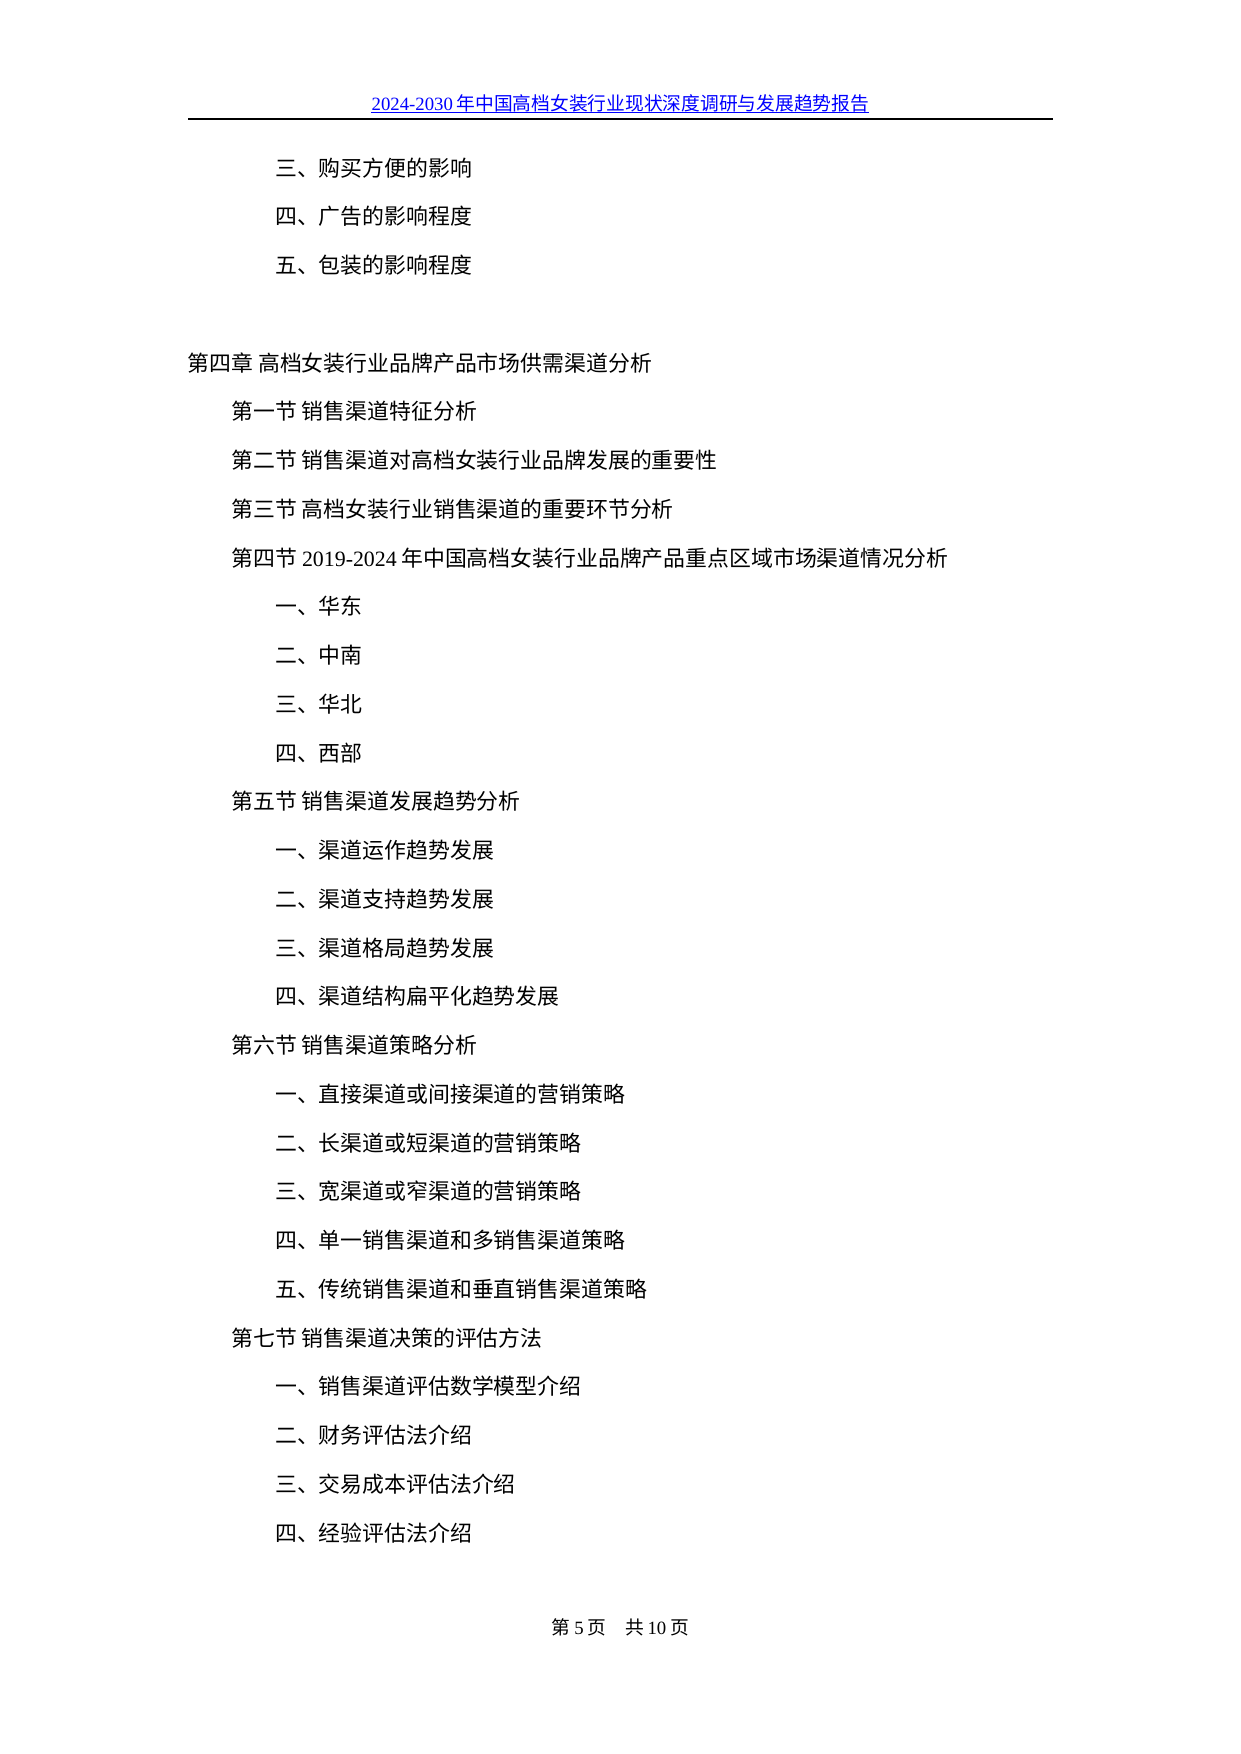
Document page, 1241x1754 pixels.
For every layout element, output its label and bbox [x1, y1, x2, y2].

text [187, 150, 1053, 1548]
